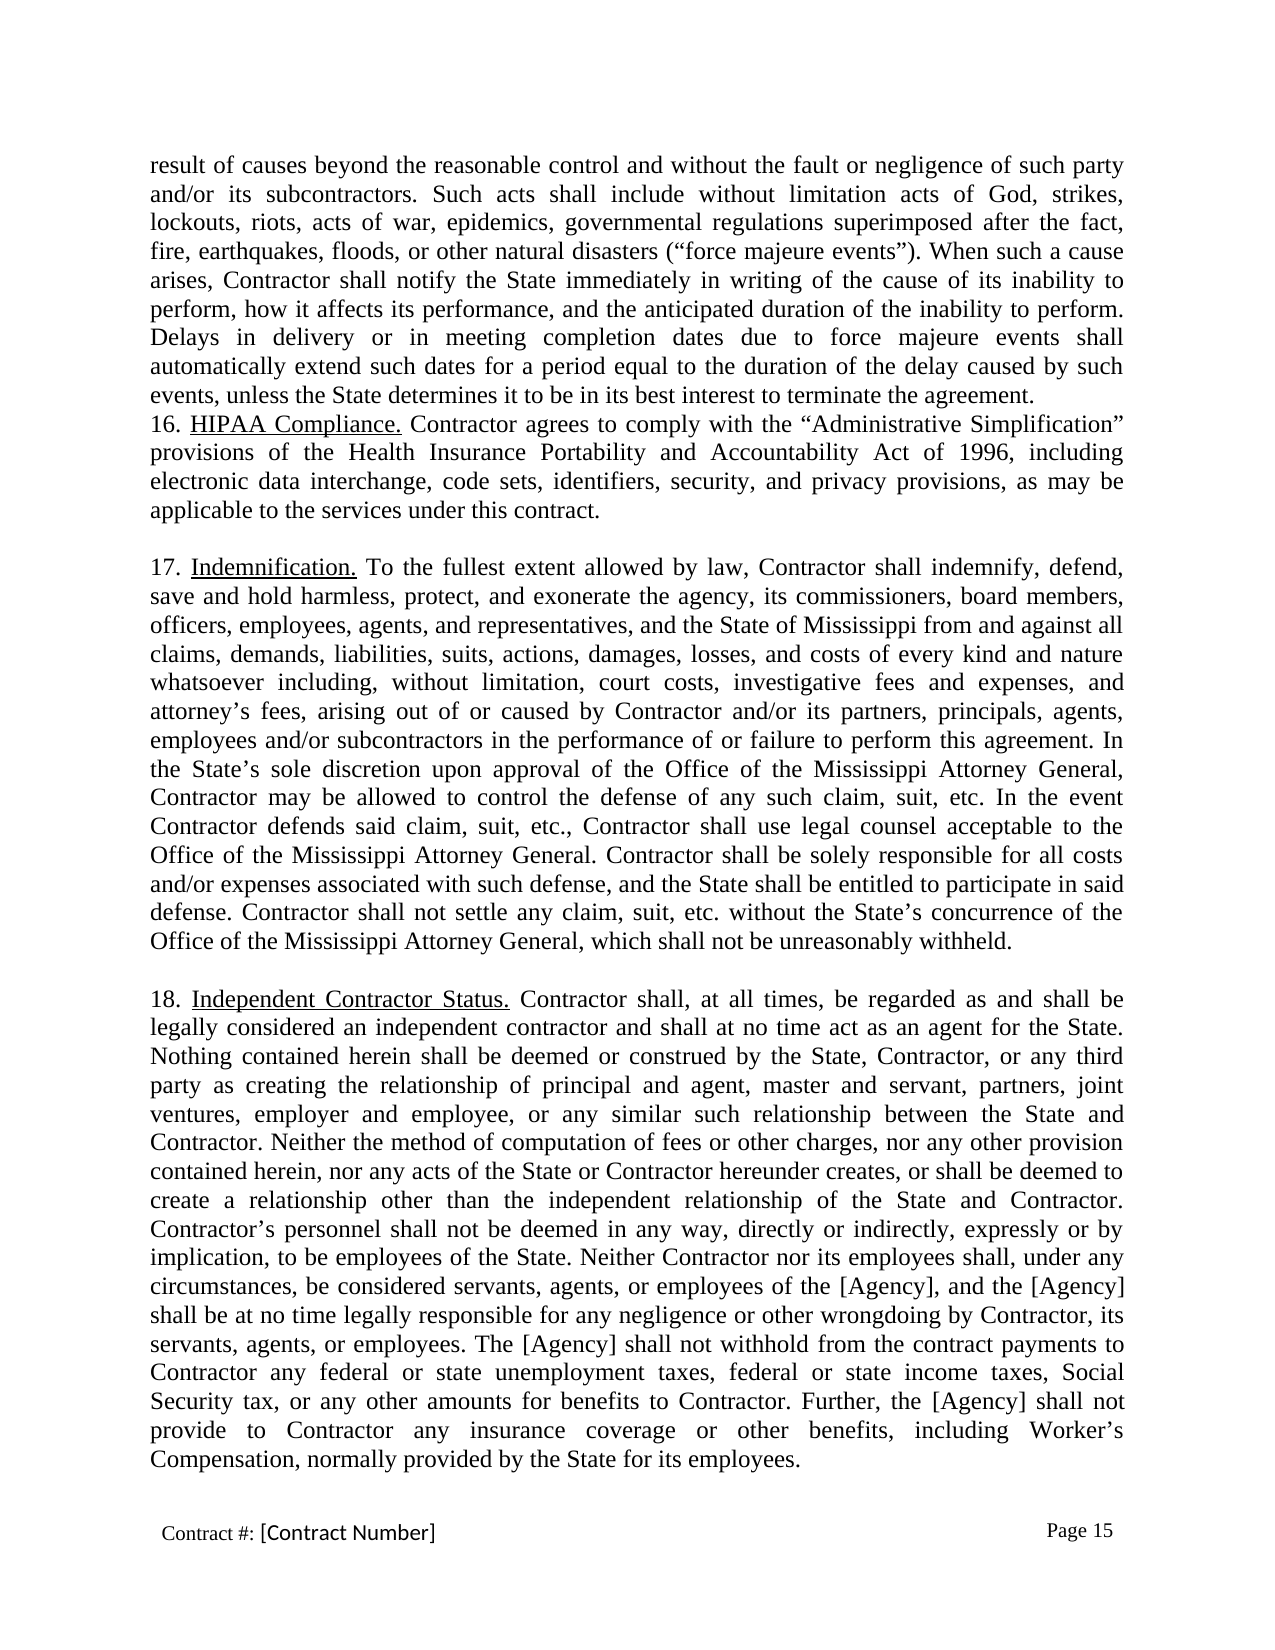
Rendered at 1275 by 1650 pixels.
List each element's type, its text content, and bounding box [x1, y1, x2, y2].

text 17. Indemnification. To the fullest extent allowed by law, Contractor shall indemnify, defend, save and hold harmless, protect, and exonerate the agency, its commissioners, board members, officers, employees, agents, and representatives, and the State of Mississippi from and against all claims, demands, liabilities, suits, actions, damages, losses, and costs of every kind and nature whatsoever including, without limitation, court costs, investigative fees and expenses, and attorney’s fees, arising out of or caused by Contractor and/or its partners, principals, agents, employees and/or subcontractors in the performance of or failure to perform this agreement. In the State’s sole discretion upon approval of the Office of the Mississippi Attorney General, Contractor may be allowed to control the defense of any such claim, suit, etc. In the event Contractor defends said claim, suit, etc., Contractor shall use legal counsel acceptable to the Office of the Mississippi Attorney General. Contractor shall be solely responsible for all costs and/or expenses associated with such defense, and the State shall be entitled to participate in said defense. Contractor shall not settle any claim, suit, etc. without the State’s concurrence of the Office of the Mississippi Attorney General, which shall not be unreasonably withheld. [150, 552, 1125, 955]
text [150, 150, 1125, 409]
text 18. Independent Contractor Status. Contractor shall, at all times, be regarded as and shall be legally considered an independent contractor and shall at no time act as an agent for the State. Nothing contained herein shall be deemed or construed by the State, Contractor, or any third party as creating the relationship of principal and agent, master and servant, partners, joint ventures, employer and employee, or any similar such relationship between the State and Contractor. Neither the method of computation of fees or other charges, nor any other provision contained herein, nor any acts of the State or Contractor hereunder creates, or shall be deemed to create a relationship other than the independent relationship of the State and Contractor. Contractor’s personnel shall not be deemed in any way, directly or indirectly, expressly or by implication, to be employees of the State. Neither Contractor nor its employees shall, under any circumstances, be considered servants, agents, or employees of the , and the shall be at no time legally responsible for any negligence or other wrongdoing by Contractor, its servants, agents, or employees. The shall not withhold from the contract payments to Contractor any federal or state unemployment taxes, federal or state income taxes, Social Security tax, or any other amounts for benefits to Contractor. Further, the shall not provide to Contractor any insurance coverage or other benefits, including Worker’s Compensation, normally provided by the State for its employees. [150, 984, 1125, 1472]
text 16. HIPAA Compliance. Contractor agrees to comply with the “Administrative Simplification” provisions of the Health Insurance Portability and Accountability Act of 1996, including electronic data interchange, code sets, identifiers, security, and privacy provisions, as may be applicable to the services under this contract. [150, 409, 1125, 524]
